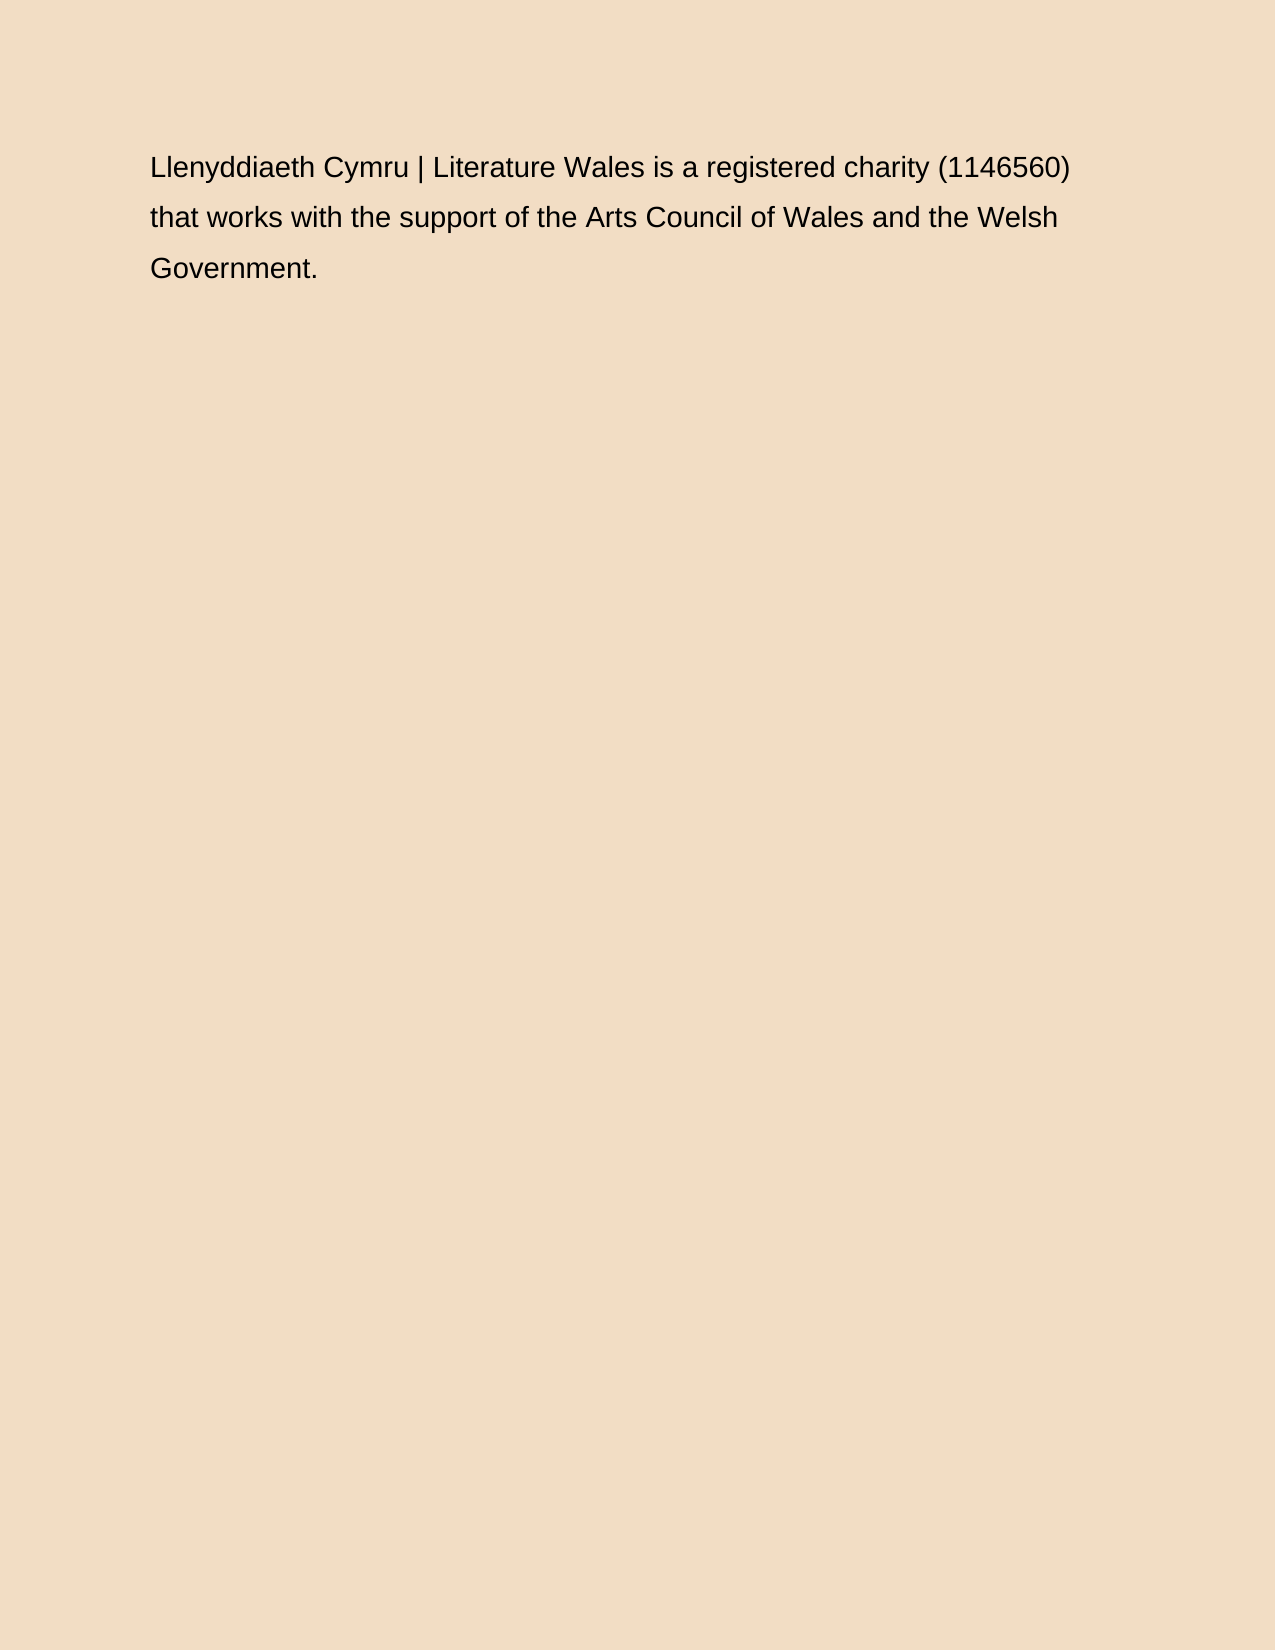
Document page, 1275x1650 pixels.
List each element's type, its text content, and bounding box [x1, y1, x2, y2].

text Llenyddiaeth Cymru | Literature Wales is a registered charity (1146560) that works with the support of the Arts Council of Wales and the Welsh Government. [150, 150, 1125, 284]
